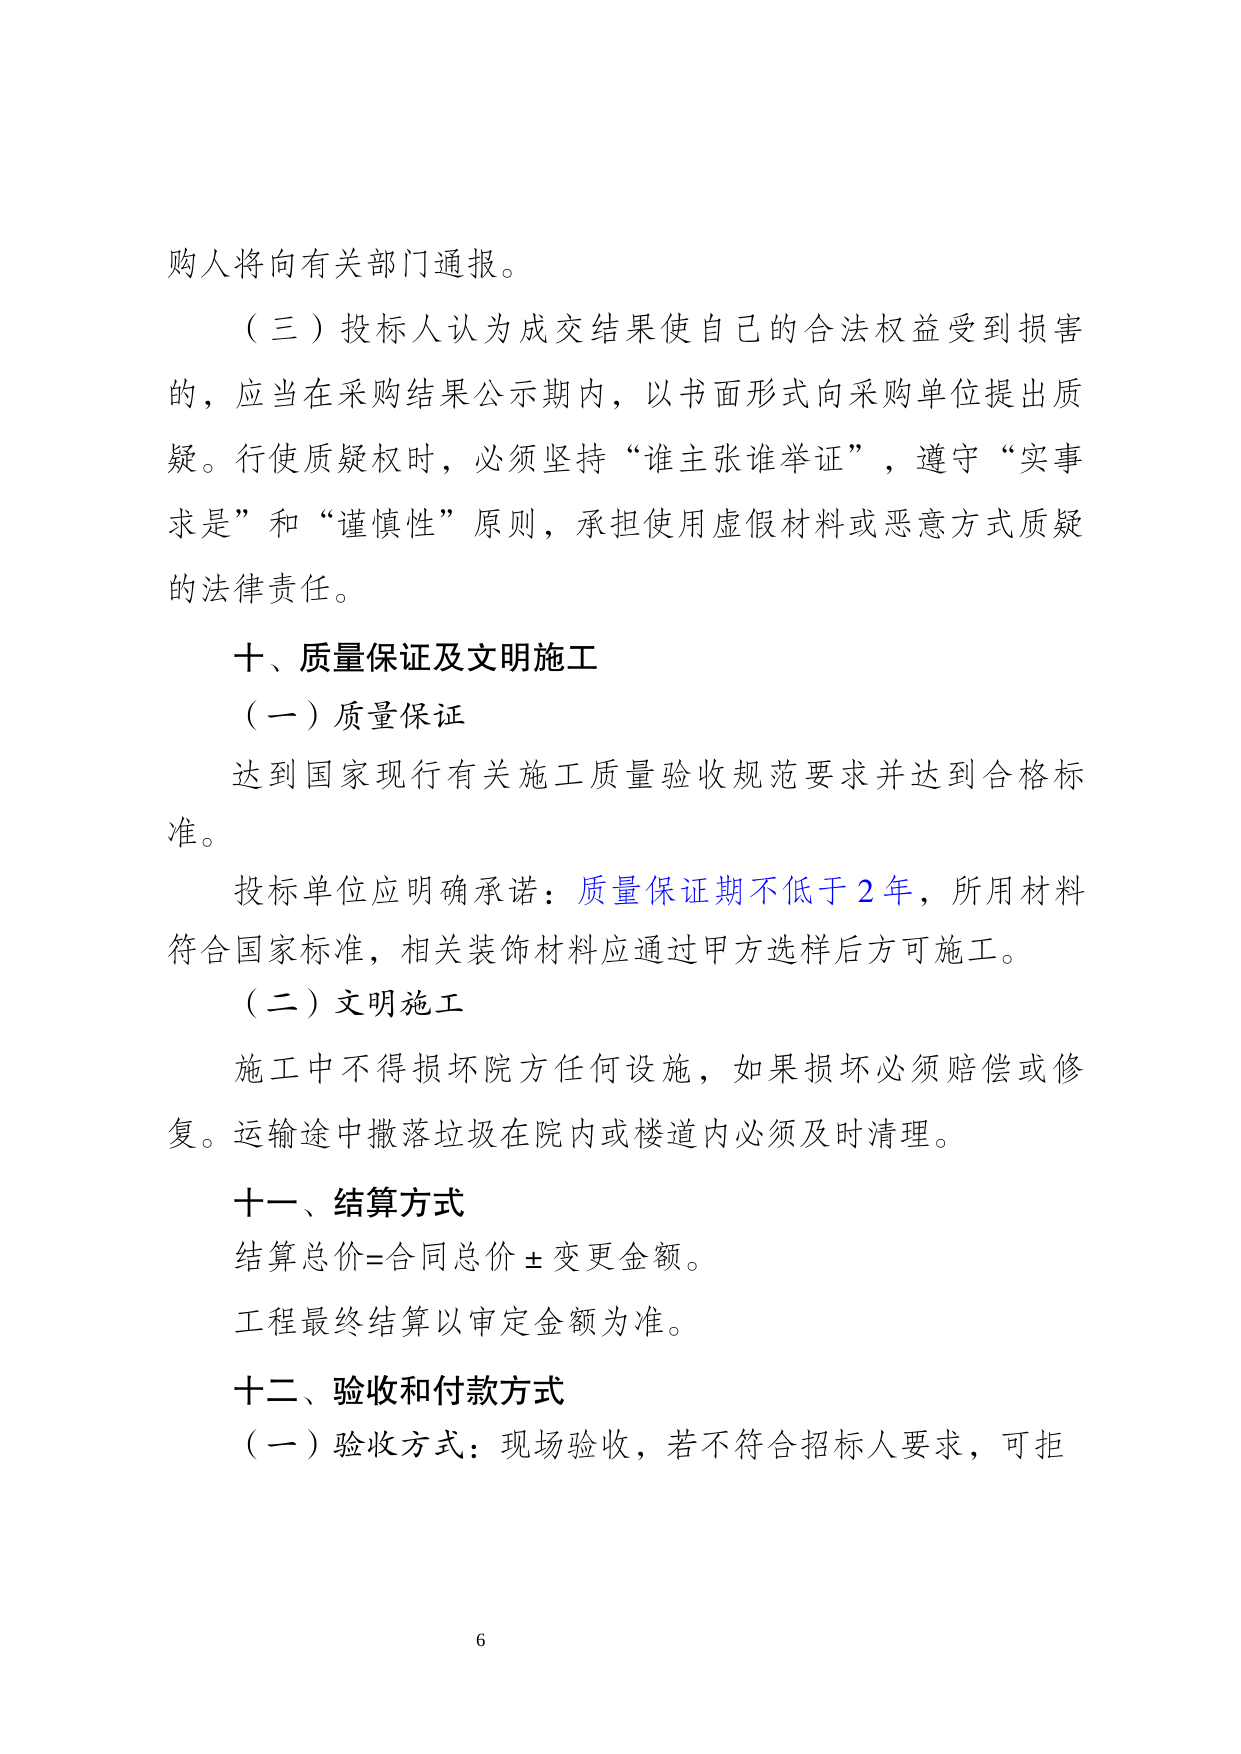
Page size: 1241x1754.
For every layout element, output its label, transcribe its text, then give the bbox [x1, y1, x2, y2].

text 达到国家现行有关施工质量验收规范要求并达到合格标准。 [165, 739, 1087, 856]
text 十、质量保证及文明施工 [165, 623, 1087, 681]
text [165, 233, 1087, 298]
text 投标单位应明确承诺：质量保证期不低于2年，所用材料符合国家标准，相关装饰材料应通过甲方选样后方可施工。 [165, 856, 1087, 973]
subtitle 结算总价=合同总价±变更金额。 [165, 1226, 1087, 1291]
text （一）质量保证 [165, 681, 1087, 739]
text （三）投标人认为成交结果使自己的合法权益受到损害的，应当在采购结果公示期内，以书面形式向采购单位提出质疑。行使质疑权时，必须坚持“谁主张谁举证”，遵守“实事求是”和“谨慎性”原则，承担使用虚假材料或恶意方式质疑的法律责任。 [165, 298, 1087, 623]
text 施工中不得损坏院方任何设施，如果损坏必须赔偿或修复。运输途中撒落垃圾在院内或楼道内必须及时清理。 [165, 1038, 1087, 1168]
text 十一、结算方式 [165, 1168, 1087, 1226]
text （二）文明施工 [165, 973, 1087, 1038]
text 工程最终结算以审定金额为准。 [165, 1291, 1087, 1356]
text 十二、验收和付款方式 [165, 1356, 1087, 1414]
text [165, 1414, 1087, 1479]
